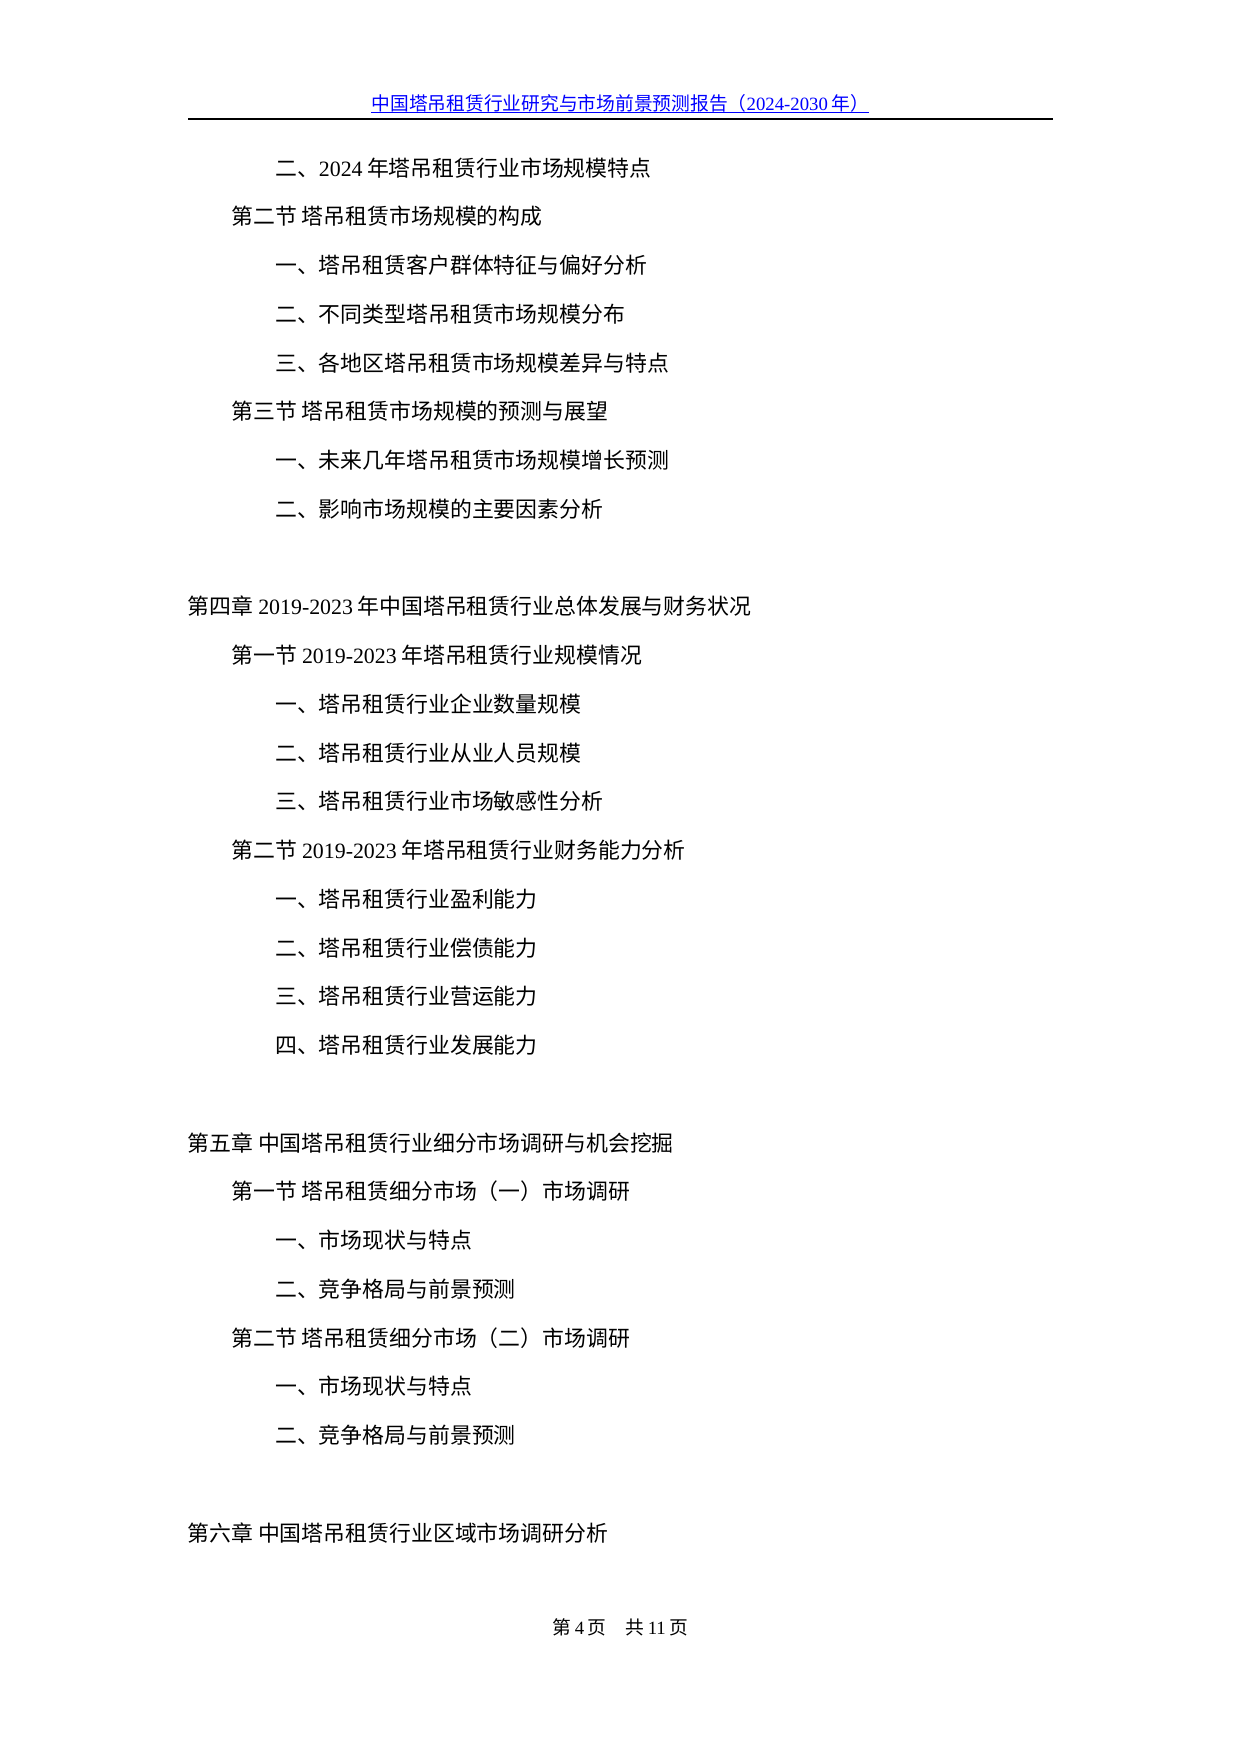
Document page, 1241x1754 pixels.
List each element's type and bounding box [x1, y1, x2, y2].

text [187, 150, 1053, 1548]
